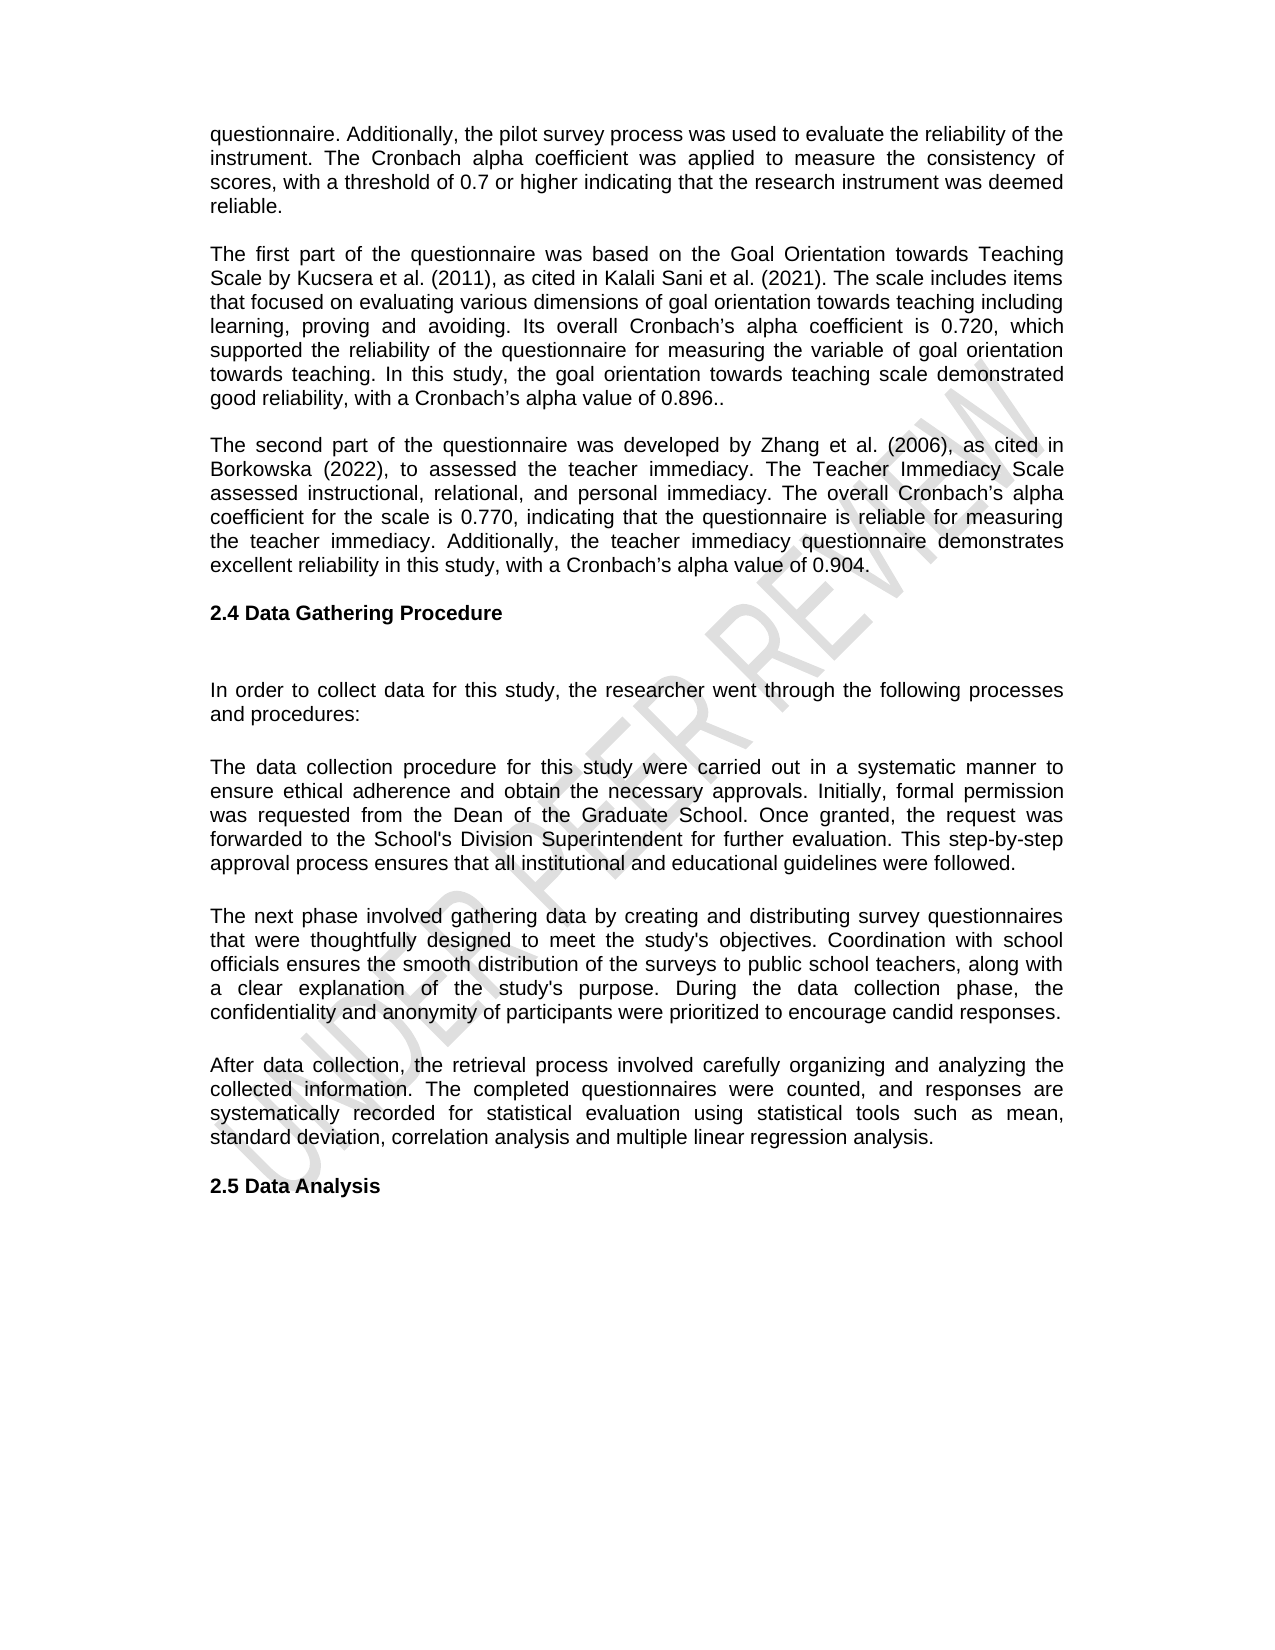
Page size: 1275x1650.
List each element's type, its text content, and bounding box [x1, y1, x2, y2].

text After data collection, the retrieval process involved carefully organizing and analyzing the collected information. The completed questionnaires were counted, and responses are systematically recorded for statistical evaluation using statistical tools such as mean, standard deviation, correlation analysis and multiple linear regression analysis. [210, 1053, 1065, 1149]
text 2.4 Data Gathering Procedure [210, 601, 1065, 625]
text The next phase involved gathering data by creating and distributing survey questionnaires that were thoughtfully designed to meet the study's objectives. Coordination with school officials ensures the smooth distribution of the surveys to public school teachers, along with a clear explanation of the study's purpose. During the data collection phase, the confidentiality and anonymity of participants were prioritized to encourage candid responses. [210, 904, 1065, 1024]
text In order to collect data for this study, the researcher went through the following processes and procedures: [210, 678, 1065, 726]
text The second part of the questionnaire was developed by Zhang et al. (2006), as cited in Borkowska (2022), to assessed the teacher immediacy. The Teacher Immediacy Scale assessed instructional, relational, and personal immediacy. The overall Cronbach’s alpha coefficient for the scale is 0.770, indicating that the questionnaire is reliable for measuring the teacher immediacy. Additionally, the teacher immediacy questionnaire demonstrates excellent reliability in this study, with a Cronbach’s alpha value of 0.904. [210, 433, 1065, 577]
subtitle 2.5 Data Analysis [210, 1174, 1065, 1198]
text The data collection procedure for this study were carried out in a systematic manner to ensure ethical adherence and obtain the necessary approvals. Initially, formal permission was requested from the Dean of the Graduate School. Once granted, the request was forwarded to the School's Division Superintendent for further evaluation. This step-by-step approval process ensures that all institutional and educational guidelines were followed. [210, 755, 1065, 875]
text The first part of the questionnaire was based on the Goal Orientation towards Teaching Scale by Kucsera et al. (2011), as cited in Kalali Sani et al. (2021). The scale includes items that focused on evaluating various dimensions of goal orientation towards teaching including learning, proving and avoiding. Its overall Cronbach’s alpha coefficient is 0.720, which supported the reliability of the questionnaire for measuring the variable of goal orientation towards teaching. In this study, the goal orientation towards teaching scale demonstrated good reliability, with a Cronbach’s alpha value of 0.896.. [210, 242, 1065, 409]
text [210, 122, 1065, 218]
